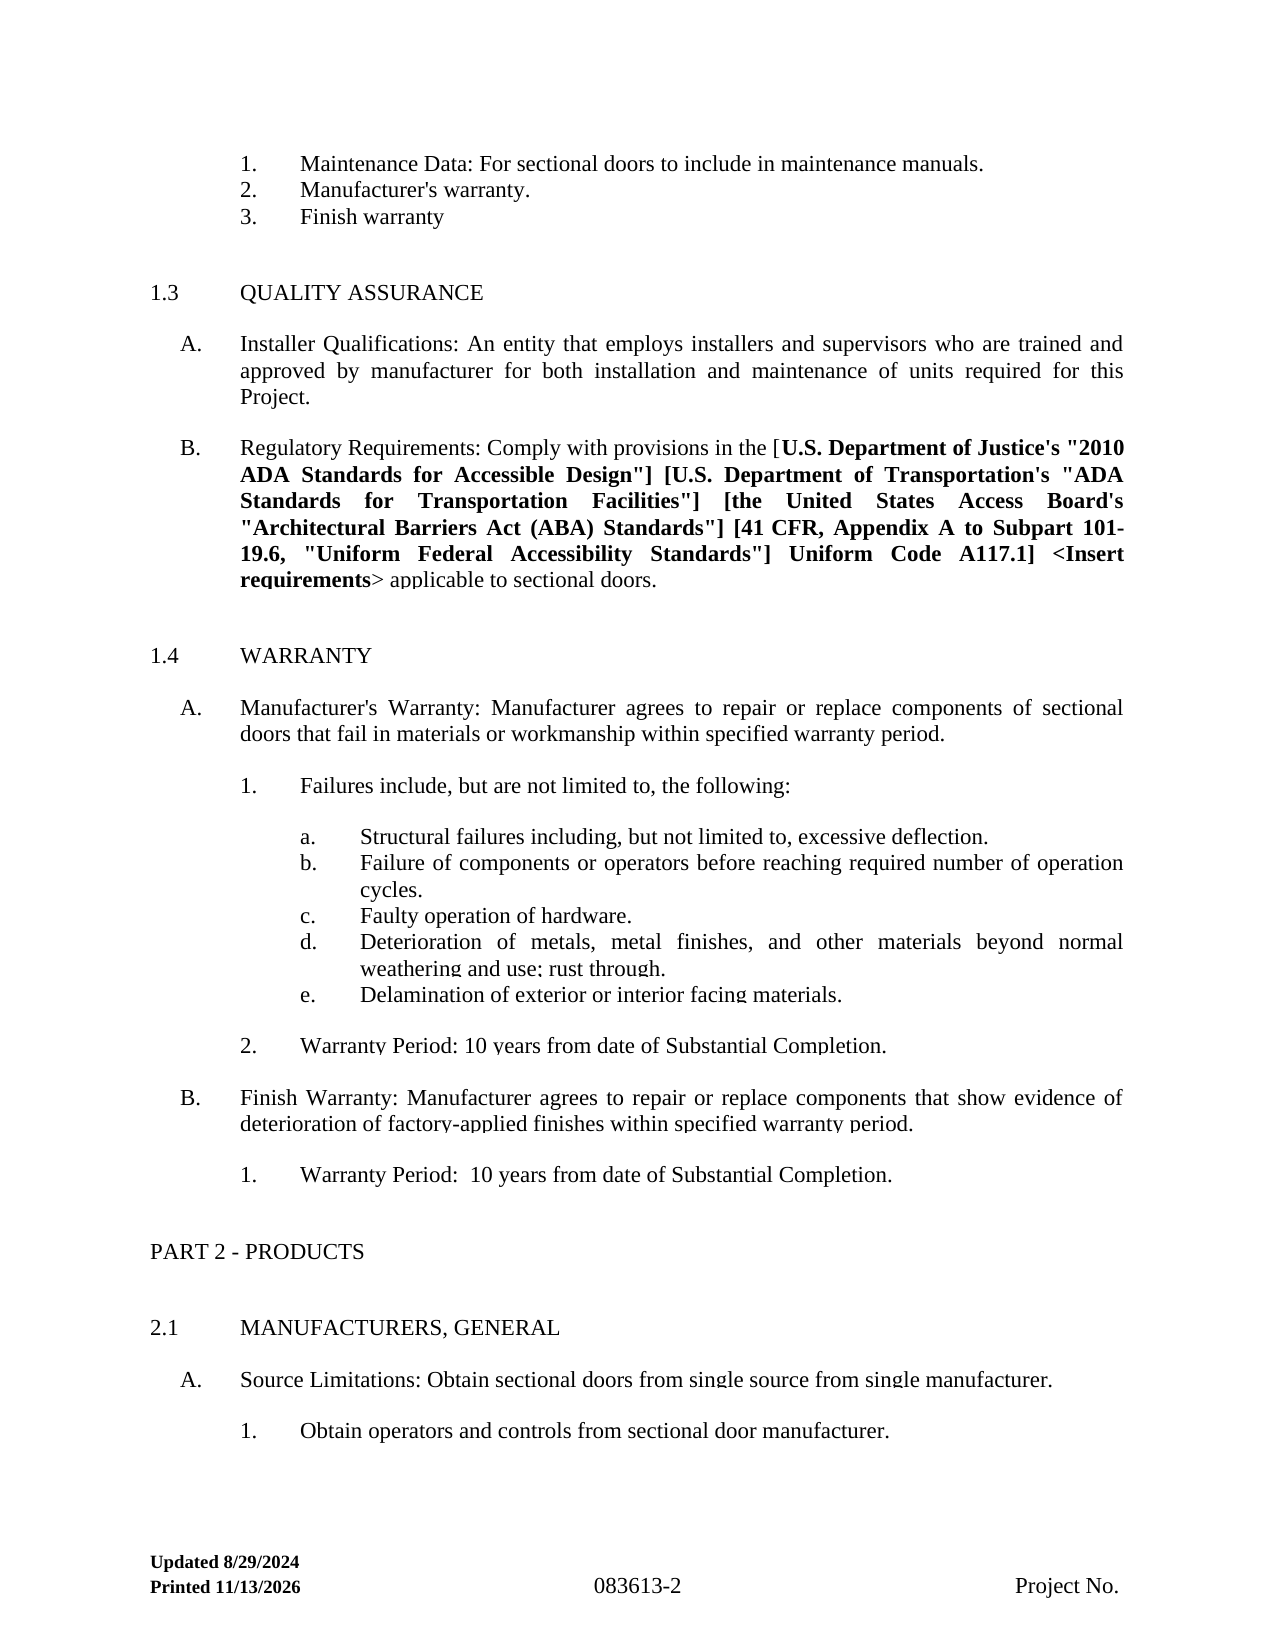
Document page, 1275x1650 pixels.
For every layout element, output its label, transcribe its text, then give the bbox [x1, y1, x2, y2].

text Installer Qualifications: An entity that employs installers and supervisors who are trained and approved by manufacturer for both installation and maintenance of units required for this Project. [180, 330, 1125, 409]
text Deterioration of metals, metal finishes, and other materials beyond normal weathering and use; rust through. [300, 928, 1125, 977]
text Source Limitations: Obtain sectional doors from single source from single manufacturer. [180, 1366, 1125, 1388]
text Maintenance Data: For sectional doors to include in maintenance manuals. [240, 150, 1125, 176]
text QUALITY ASSURANCE [150, 279, 1125, 305]
text Regulatory Requirements: Comply with provisions in the [U.S. Department of Justice's "2010 ADA Standards for Accessible Design"] [U.S. Department of Transportation's "ADA Standards for Transportation Facilities"] [the United States Access Board's "Architectural Barriers Act (ABA) Standards"] [41 CFR, Appendix A to Subpart 101-19.6, "Uniform Federal Accessibility Standards"] Uniform Code A117.1] <Insert requirements> applicable to sectional doors. [180, 434, 1125, 589]
text PRODUCTS [150, 1238, 1125, 1264]
text Warranty Period: 10 years from date of Substantial Completion. [240, 1162, 1125, 1188]
text WARRANTY [150, 643, 1125, 665]
text Obtain operators and controls from sectional door manufacturer. [240, 1417, 1125, 1443]
text Manufacturer's Warranty: Manufacturer agrees to repair or replace components of sectional doors that fail in materials or workmanship within specified warranty period. [180, 694, 1125, 747]
text Finish Warranty: Manufacturer agrees to repair or replace components that show evidence of deterioration of factory-applied finishes within specified warranty period. [180, 1084, 1125, 1133]
text Failures include, but are not limited to, the following: [240, 772, 1125, 798]
text Failure of components or operators before reaching required number of operation cycles. [300, 849, 1125, 902]
text Finish warranty [240, 203, 1125, 229]
text Faulty operation of hardware. [300, 902, 1125, 928]
text MANUFACTURERS, GENERAL [150, 1314, 1125, 1341]
text Warranty Period: 10 years from date of Substantial Completion. [240, 1032, 1125, 1055]
text Manufacturer's warranty. [240, 176, 1125, 203]
text Delamination of exterior or interior facing materials. [300, 981, 1125, 1003]
text Structural failures including, but not limited to, excessive deflection. [300, 823, 1125, 849]
